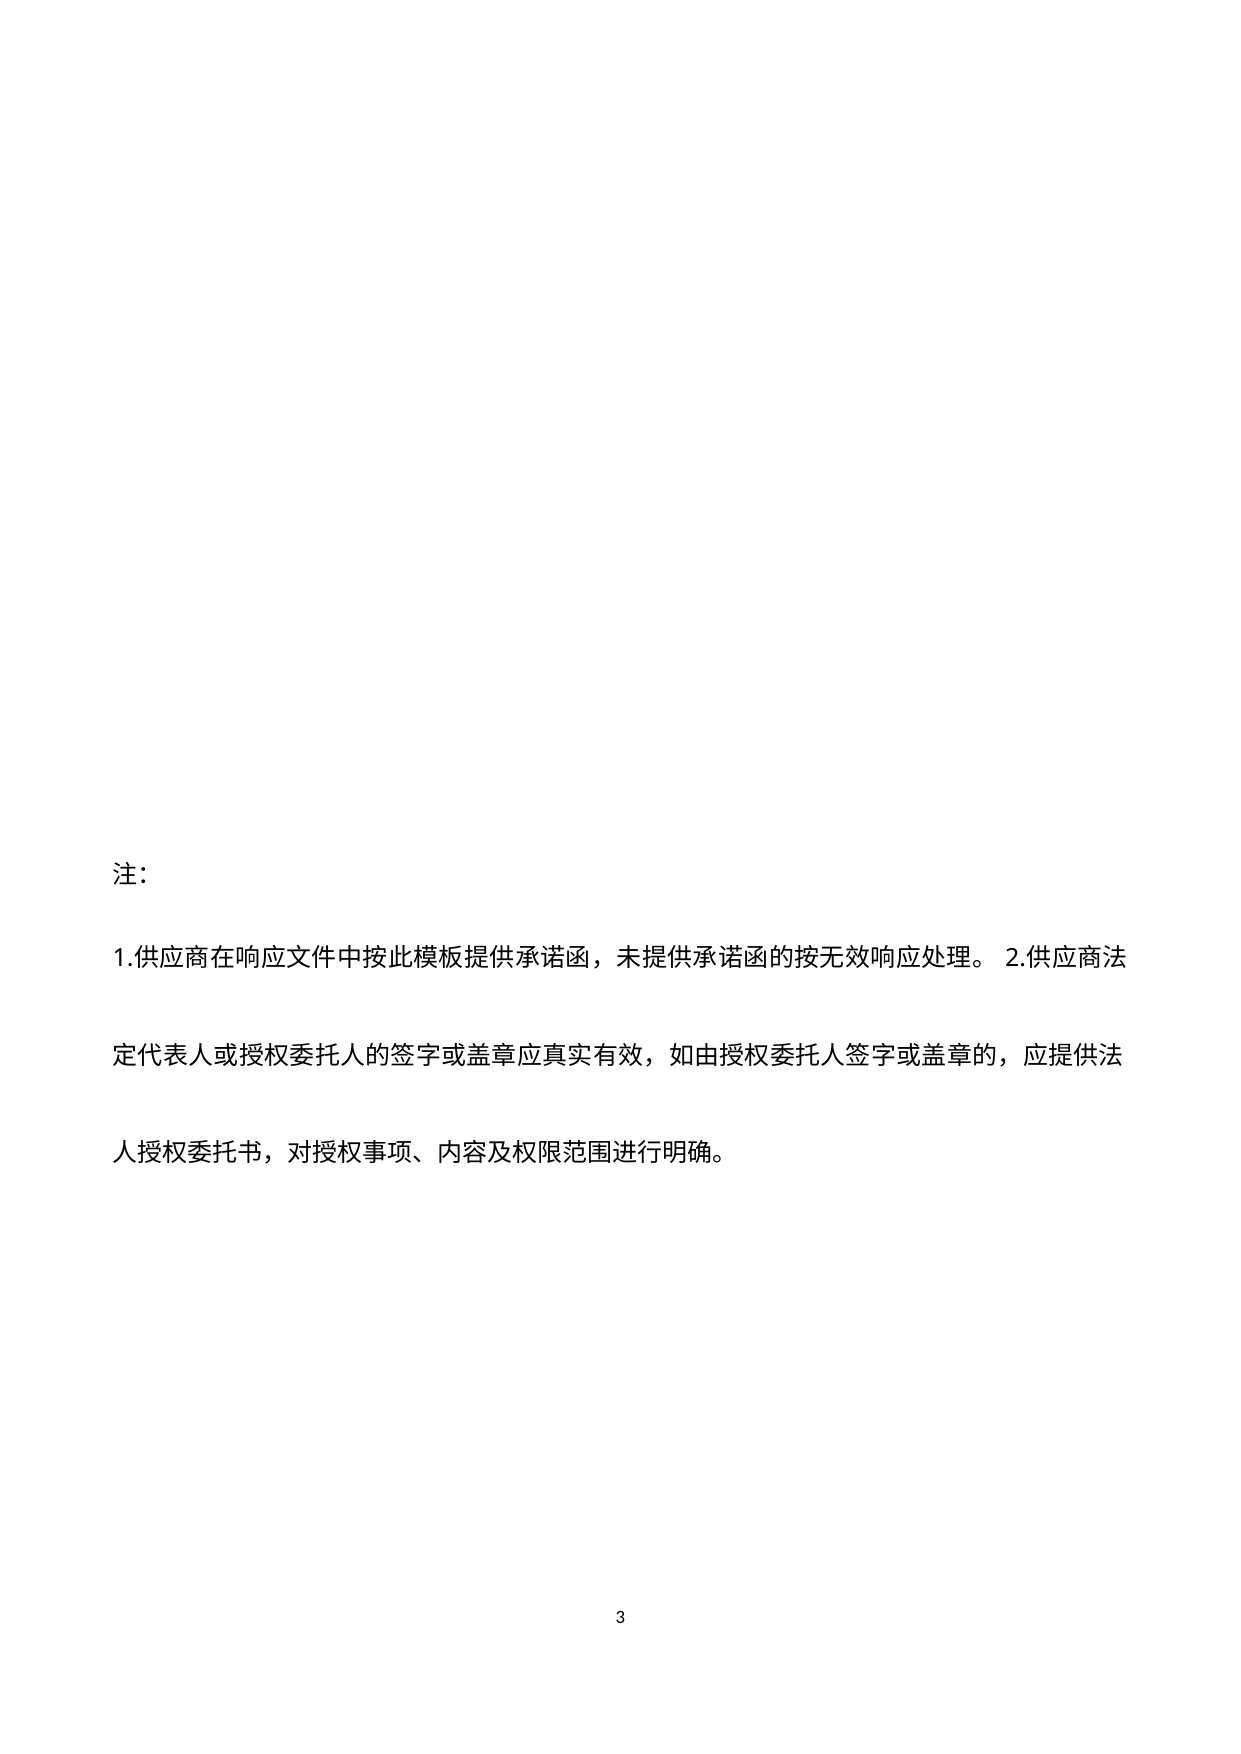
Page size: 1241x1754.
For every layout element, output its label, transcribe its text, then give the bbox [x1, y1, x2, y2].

text 1.供应商在响应文件中按此模板提供承诺函，未提供承诺函的按无效响应处理。 2.供应商法定代表人或授权委托人的签字或盖章应真实有效，如由授权委托人签字或盖章的，应提供法人授权委托书，对授权事项、内容及权限范围进行明确。 [112, 923, 1128, 1183]
text 注： [112, 840, 1128, 905]
